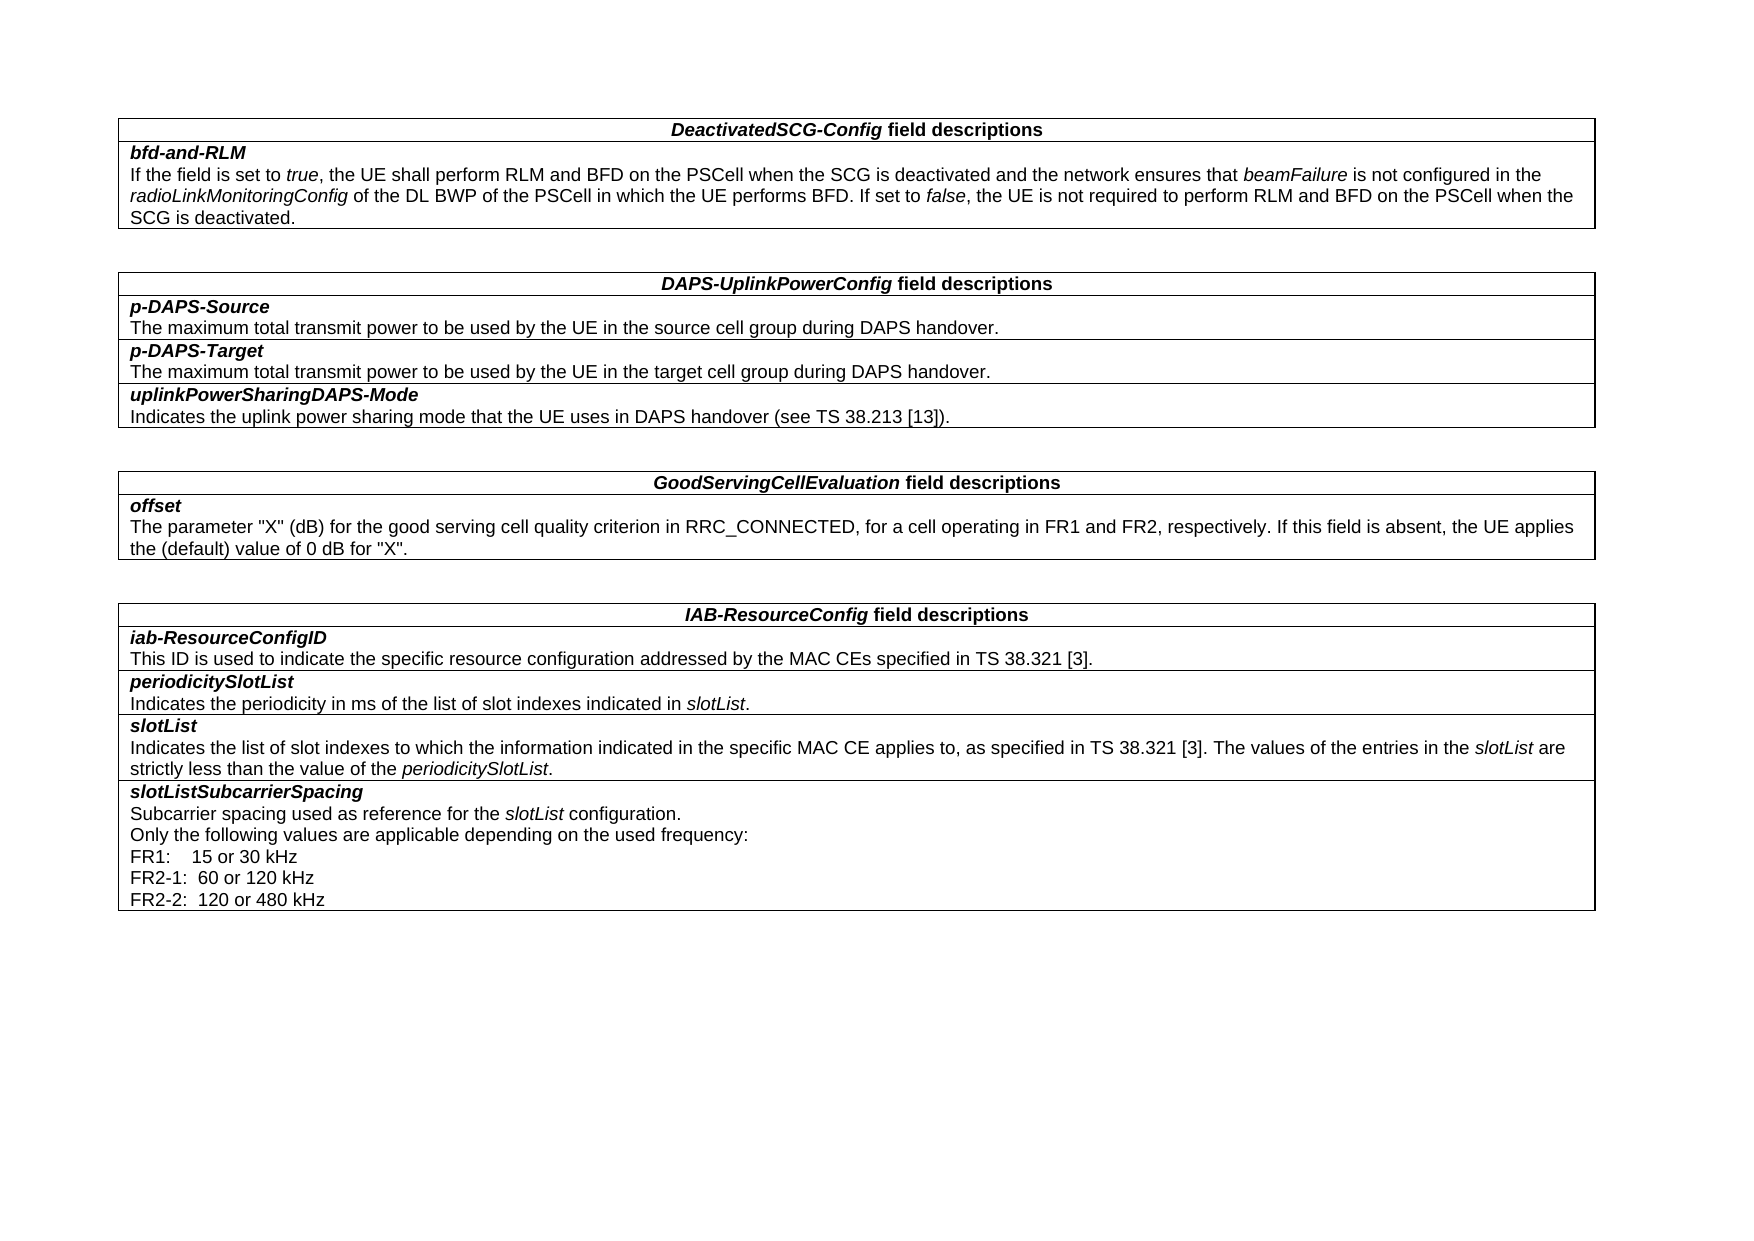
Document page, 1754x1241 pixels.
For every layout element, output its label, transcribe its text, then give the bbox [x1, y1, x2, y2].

table_cell p-DAPS-Source The maximum total transmit power to be used by the UE in the source cell group during DAPS handover. [119, 296, 1594, 339]
table_cell slotList Indicates the list of slot indexes to which the information indicated in the specific MAC CE applies to, as specified in TS 38.321 [3]. The values of the entries in the slotList are strictly less than the value of the periodicitySlotList. [119, 715, 1594, 780]
table_cell bfd-and-RLM If the field is set to true, the UE shall perform RLM and BFD on the PSCell when the SCG is deactivated and the network ensures that beamFailure is not configured in the radioLinkMonitoringConfig of the DL BWP of the PSCell in which the UE performs BFD. If set to false, the UE is not required to perform RLM and BFD on the PSCell when the SCG is deactivated. [119, 142, 1594, 228]
table_cell periodicitySlotList Indicates the periodicity in ms of the list of slot indexes indicated in slotList. [119, 671, 1594, 714]
table_header DeactivatedSCG-Config field descriptions [119, 119, 1594, 141]
table_cell offset The parameter "X" (dB) for the good serving cell quality criterion in RRC_CONNECTED, for a cell operating in FR1 and FR2, respectively. If this field is absent, the UE applies the (default) value of 0 dB for "X". [119, 495, 1594, 559]
table_cell slotListSubcarrierSpacing Subcarrier spacing used as reference for the slotList configuration. Only the following values are applicable depending on the used frequency: FR1: 15 or 30 kHz FR2-1: 60 or 120 kHz FR2-2: 120 or 480 kHz [119, 781, 1594, 910]
table_header GoodServingCellEvaluation field descriptions [119, 472, 1594, 493]
table_cell iab-ResourceConfigID This ID is used to indicate the specific resource configuration addressed by the MAC CEs specified in TS 38.321 [3]. [119, 627, 1594, 670]
table_cell uplinkPowerSharingDAPS-Mode Indicates the uplink power sharing mode that the UE uses in DAPS handover (see TS 38.213 [13]). [119, 384, 1594, 427]
table_header DAPS-UplinkPowerConfig field descriptions [119, 273, 1594, 294]
table_header IAB-ResourceConfig field descriptions [119, 604, 1594, 626]
table_cell p-DAPS-Target The maximum total transmit power to be used by the UE in the target cell group during DAPS handover. [119, 340, 1594, 383]
